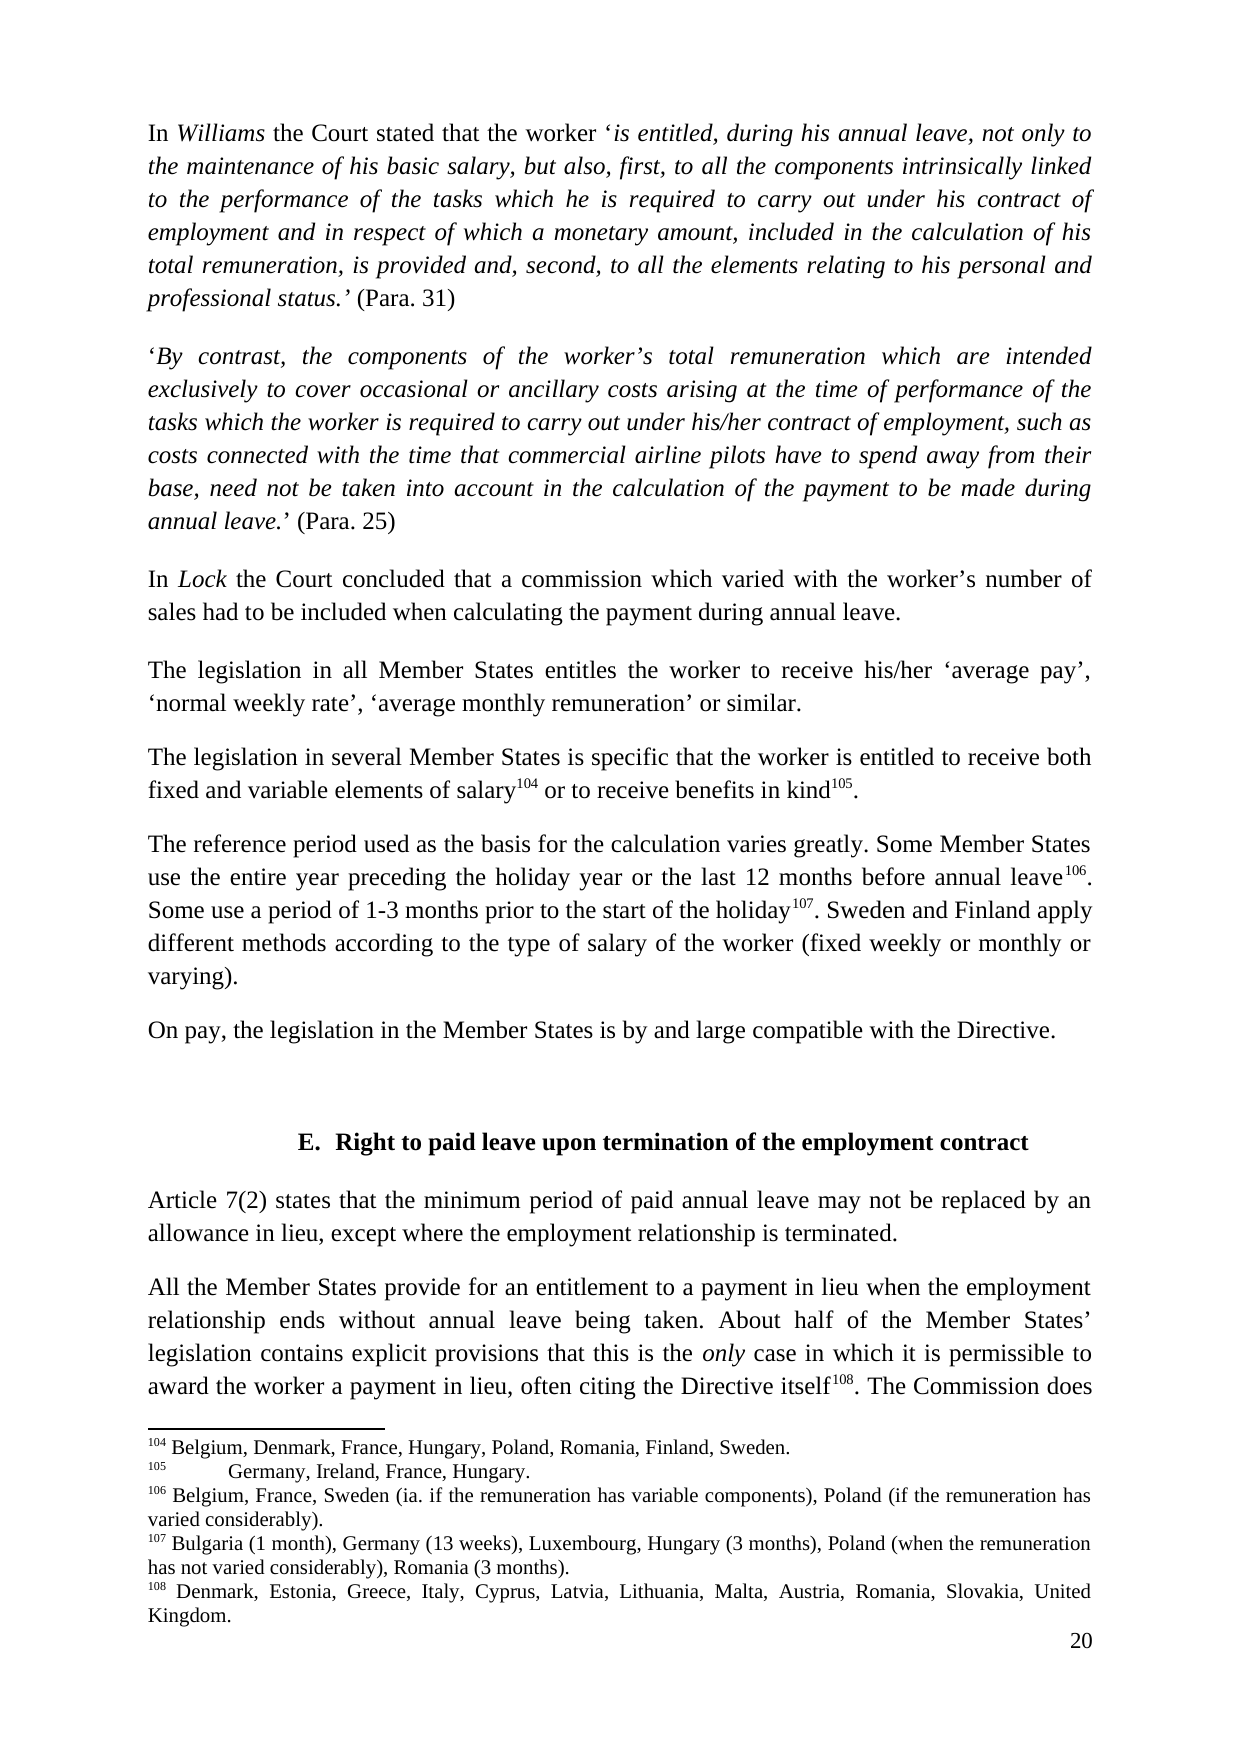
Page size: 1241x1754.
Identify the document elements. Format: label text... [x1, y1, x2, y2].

text The legislation in all Member States entitles the worker to receive his/her ‘average pay’, ‘normal weekly rate’, ‘average monthly remuneration’ or similar. [148, 655, 1093, 717]
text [148, 1272, 1093, 1400]
text ‘By contrast, the components of the worker’s total remuneration which are intended exclusively to cover occasional or ancillary costs arising at the time of performance of the tasks which the worker is required to carry out under his/her contract of employment, such as costs connected with the time that commercial airline pilots have to spend away from their base, need not be taken into account in the calculation of the payment to be made during annual leave.’ (Para. 25) [148, 341, 1093, 535]
subtitle Right to paid leave upon termination of the employment contract [298, 1127, 1093, 1156]
text The legislation in several Member States is specific that the worker is entitled to receive both fixed and variable elements of salary or to receive benefits in kind. [148, 742, 1093, 804]
text The reference period used as the basis for the calculation varies greatly. Some Member States use the entire year preceding the holiday year or the last 12 months before annual leave. Some use a period of 1-3 months prior to the start of the holiday. Sweden and Finland apply different methods according to the type of salary of the worker (fixed weekly or monthly or varying). [148, 829, 1093, 990]
text In Williams the Court stated that the worker ‘is entitled, during his annual leave, not only to the maintenance of his basic salary, but also, first, to all the components intrinsically linked to the performance of the tasks which he is required to carry out under his contract of employment and in respect of which a monetary amount, included in the calculation of his total remuneration, is provided and, second, to all the elements relating to his personal and professional status.’ (Para. 31) [148, 118, 1093, 312]
text On pay, the legislation in the Member States is by and large compatible with the Directive. [148, 1015, 1093, 1044]
text In Lock the Court concluded that a commission which varied with the worker’s number of sales had to be included when calculating the payment during annual leave. [148, 564, 1093, 626]
text Article 7(2) states that the minimum period of paid annual leave may not be replaced by an allowance in lieu, except where the employment relationship is terminated. [148, 1185, 1093, 1247]
